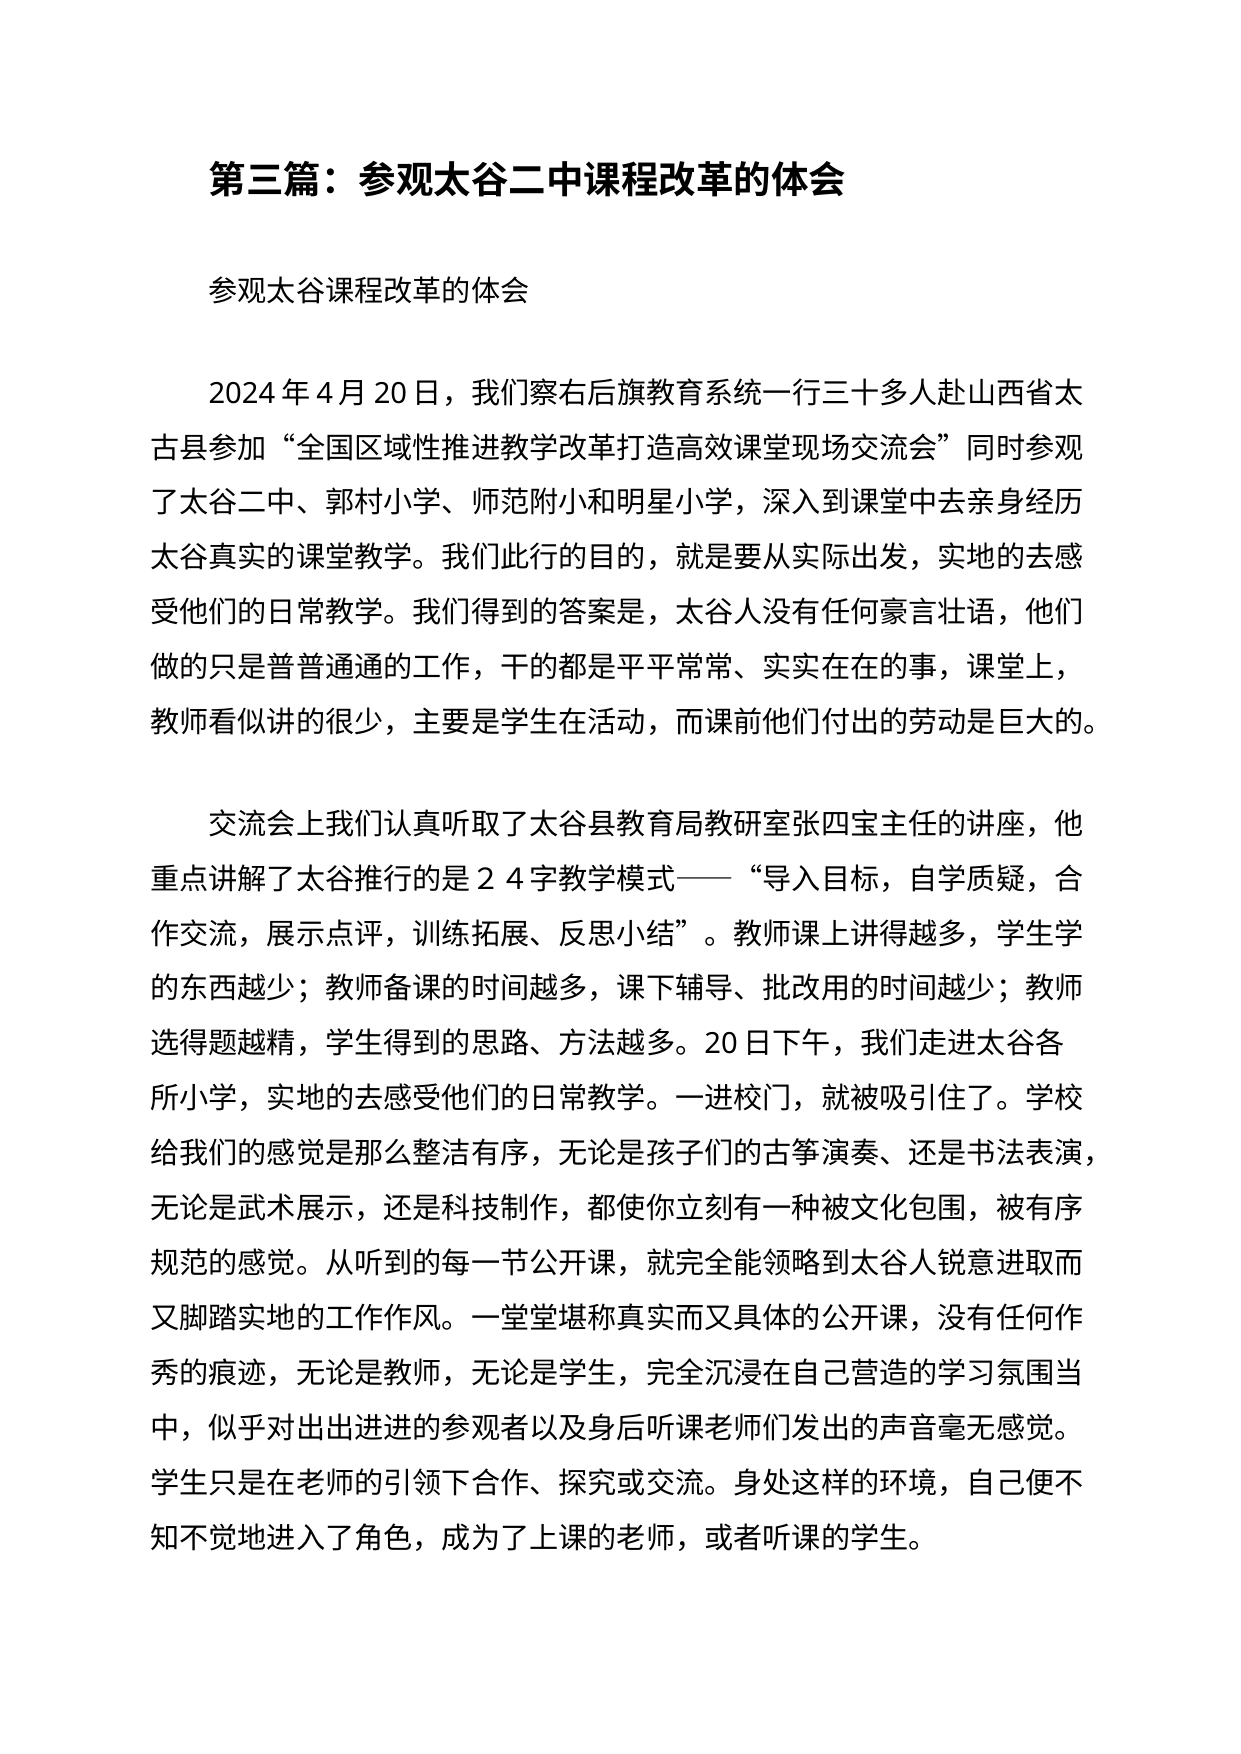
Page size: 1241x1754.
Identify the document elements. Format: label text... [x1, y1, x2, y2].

text 第三篇：参观太谷二中课程改革的体会 [150, 150, 1090, 204]
text 参观太谷课程改革的体会 [150, 267, 1090, 310]
text 2024年4月20日，我们察右后旗教育系统一行三十多人赴山西省太古县参加“全国区域性推进教学改革打造高效课堂现场交流会”同时参观了太谷二中、郭村小学、师范附小和明星小学，深入到课堂中去亲身经历太谷真实的课堂教学。我们此行的目的，就是要从实际出发，实地的去感受他们的日常教学。我们得到的答案是，太谷人没有任何豪言壮语，他们做的只是普普通通的工作，干的都是平平常常、实实在在的事，课堂上，教师看似讲的很少，主要是学生在活动，而课前他们付出的劳动是巨大的。 [150, 369, 1090, 741]
text 交流会上我们认真听取了太谷县教育局教研室张四宝主任的讲座，他重点讲解了太谷推行的是２４字教学模式——“导入目标，自学质疑，合作交流，展示点评，训练拓展、反思小结”。教师课上讲得越多，学生学的东西越少；教师备课的时间越多，课下辅导、批改用的时间越少；教师选得题越精，学生得到的思路、方法越多。20日下午，我们走进太谷各所小学，实地的去感受他们的日常教学。一进校门，就被吸引住了。学校给我们的感觉是那么整洁有序，无论是孩子们的古筝演奏、还是书法表演，无论是武术展示，还是科技制作，都使你立刻有一种被文化包围，被有序规范的感觉。从听到的每一节公开课，就完全能领略到太谷人锐意进取而又脚踏实地的工作作风。一堂堂堪称真实而又具体的公开课，没有任何作秀的痕迹，无论是教师，无论是学生，完全沉浸在自己营造的学习氛围当中，似乎对出出进进的参观者以及身后听课老师们发出的声音毫无感觉。学生只是在老师的引领下合作、探究或交流。身处这样的环境，自己便不知不觉地进入了角色，成为了上课的老师，或者听课的学生。 [150, 800, 1090, 1556]
